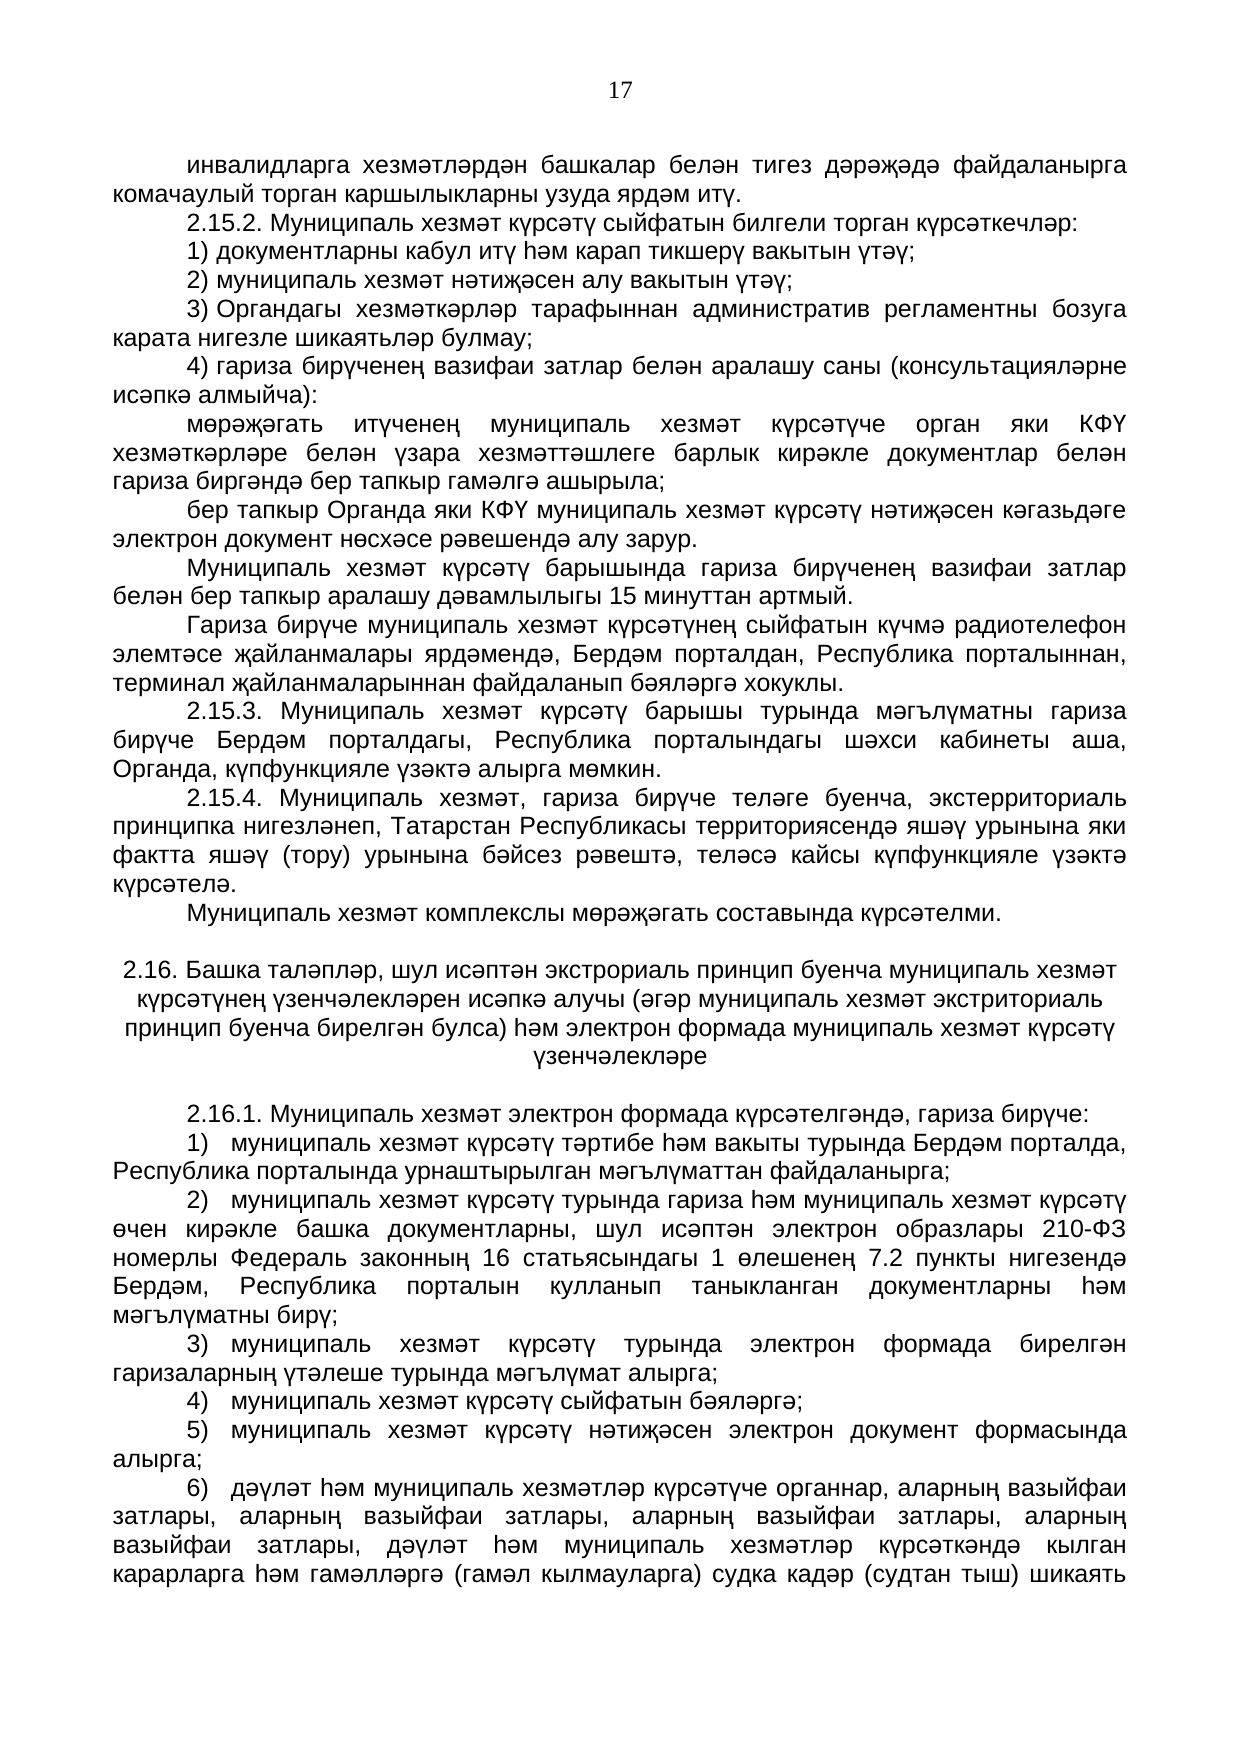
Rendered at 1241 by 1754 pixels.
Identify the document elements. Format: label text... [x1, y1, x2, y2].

list муниципаль хезмәт күрсәтү турында гариза һәм муниципаль хезмәт күрсәтү өчен кирәкле башка документларны, шул исәптән электрон образлары 210-ФЗ номерлы Федераль законның 16 статьясындагы 1 өлешенең 7.2 пункты нигезендә Бердәм, Республика порталын кулланып таныкланган документларны һәм мәгълүматны бирү; [112, 1185, 1128, 1329]
text бер тапкыр Органда яки КФҮ муниципаль хезмәт күрсәтү нәтиҗәсен кәгазьдәге электрон документ нөсхәсе рәвешендә алу зарур. [112, 495, 1128, 552]
text Муниципаль хезмәт комплекслы мөрәҗәгать составында күрсәтелми. [112, 897, 1128, 926]
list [112, 1472, 1128, 1587]
text 2.15.4. Муниципаль хезмәт, гариза бирүче теләге буенча, экстерриториаль принципка нигезләнеп, Татарстан Республикасы территориясендә яшәү урынына яки фактта яшәү (тору) урынына бәйсез рәвештә, теләсә кайсы күпфункцияле үзәктә күрсәтелә. [112, 782, 1128, 897]
text 2.15.2. Муниципаль хезмәт күрсәтү сыйфатын билгели торган күрсәткечләр: [112, 207, 1128, 236]
list гариза бирүченең вазифаи затлар белән аралашу саны (консультацияләрне исәпкә алмыйча): [112, 351, 1128, 409]
text Гариза бирүче муниципаль хезмәт күрсәтүнең сыйфатын күчмә радиотелефон элемтәсе җайланмалары ярдәмендә, Бердәм порталдан, Республика порталыннан, терминал җайланмаларыннан файдаланып бәяләргә хокуклы. [112, 610, 1128, 696]
text 2.16. Башка таләпләр, шул исәптән экстрориаль принцип буенча муниципаль хезмәт күрсәтүнең үзенчәлекләрен исәпкә алучы (әгәр муниципаль хезмәт экстриториаль принцип буенча бирелгән булса) һәм электрон формада муниципаль хезмәт күрсәтү үзенчәлекләре [112, 955, 1128, 1070]
list муниципаль хезмәт күрсәтү тәртибе һәм вакыты турында Бердәм порталда, Республика порталында урнаштырылган мәгълүматтан файдаланырга; [112, 1127, 1128, 1185]
text инвалидларга хезмәтләрдән башкалар белән тигез дәрәҗәдә файдаланырга комачаулый торган каршылыкларны узуда ярдәм итү. [112, 150, 1128, 207]
text мөрәҗәгать итүченең муниципаль хезмәт күрсәтүче орган яки КФҮ хезмәткәрләре белән үзара хезмәттәшлеге барлык кирәкле документлар белән гариза биргәндә бер тапкыр гамәлгә ашырыла; [112, 409, 1128, 495]
list документларны кабул итү һәм карап тикшерү вакытын үтәү; [112, 236, 1128, 265]
list муниципаль хезмәт күрсәтү нәтиҗәсен электрон документ формасында алырга; [112, 1415, 1128, 1472]
list муниципаль хезмәт күрсәтү сыйфатын бәяләргә; [112, 1386, 1128, 1415]
list муниципаль хезмәт күрсәтү турында электрон формада бирелгән гаризаларның үтәлеше турында мәгълүмат алырга; [112, 1329, 1128, 1386]
list Органдагы хезмәткәрләр тарафыннан административ регламентны бозуга карата нигезле шикаятьләр булмау; [112, 294, 1128, 351]
text 2.15.3. Муниципаль хезмәт күрсәтү барышы турында мәгълүматны гариза бирүче Бердәм порталдагы, Республика порталындагы шәхси кабинеты аша, Органда, күпфункцияле үзәктә алырга мөмкин. [112, 696, 1128, 782]
text Муниципаль хезмәт күрсәтү барышында гариза бирүченең вазифаи затлар белән бер тапкыр аралашу дәвамлылыгы 15 минуттан артмый. [112, 552, 1128, 610]
list муниципаль хезмәт нәтиҗәсен алу вакытын үтәү; [112, 265, 1128, 294]
text 2.16.1. Муниципаль хезмәт электрон формада күрсәтелгәндә, гариза бирүче: [112, 1099, 1128, 1127]
